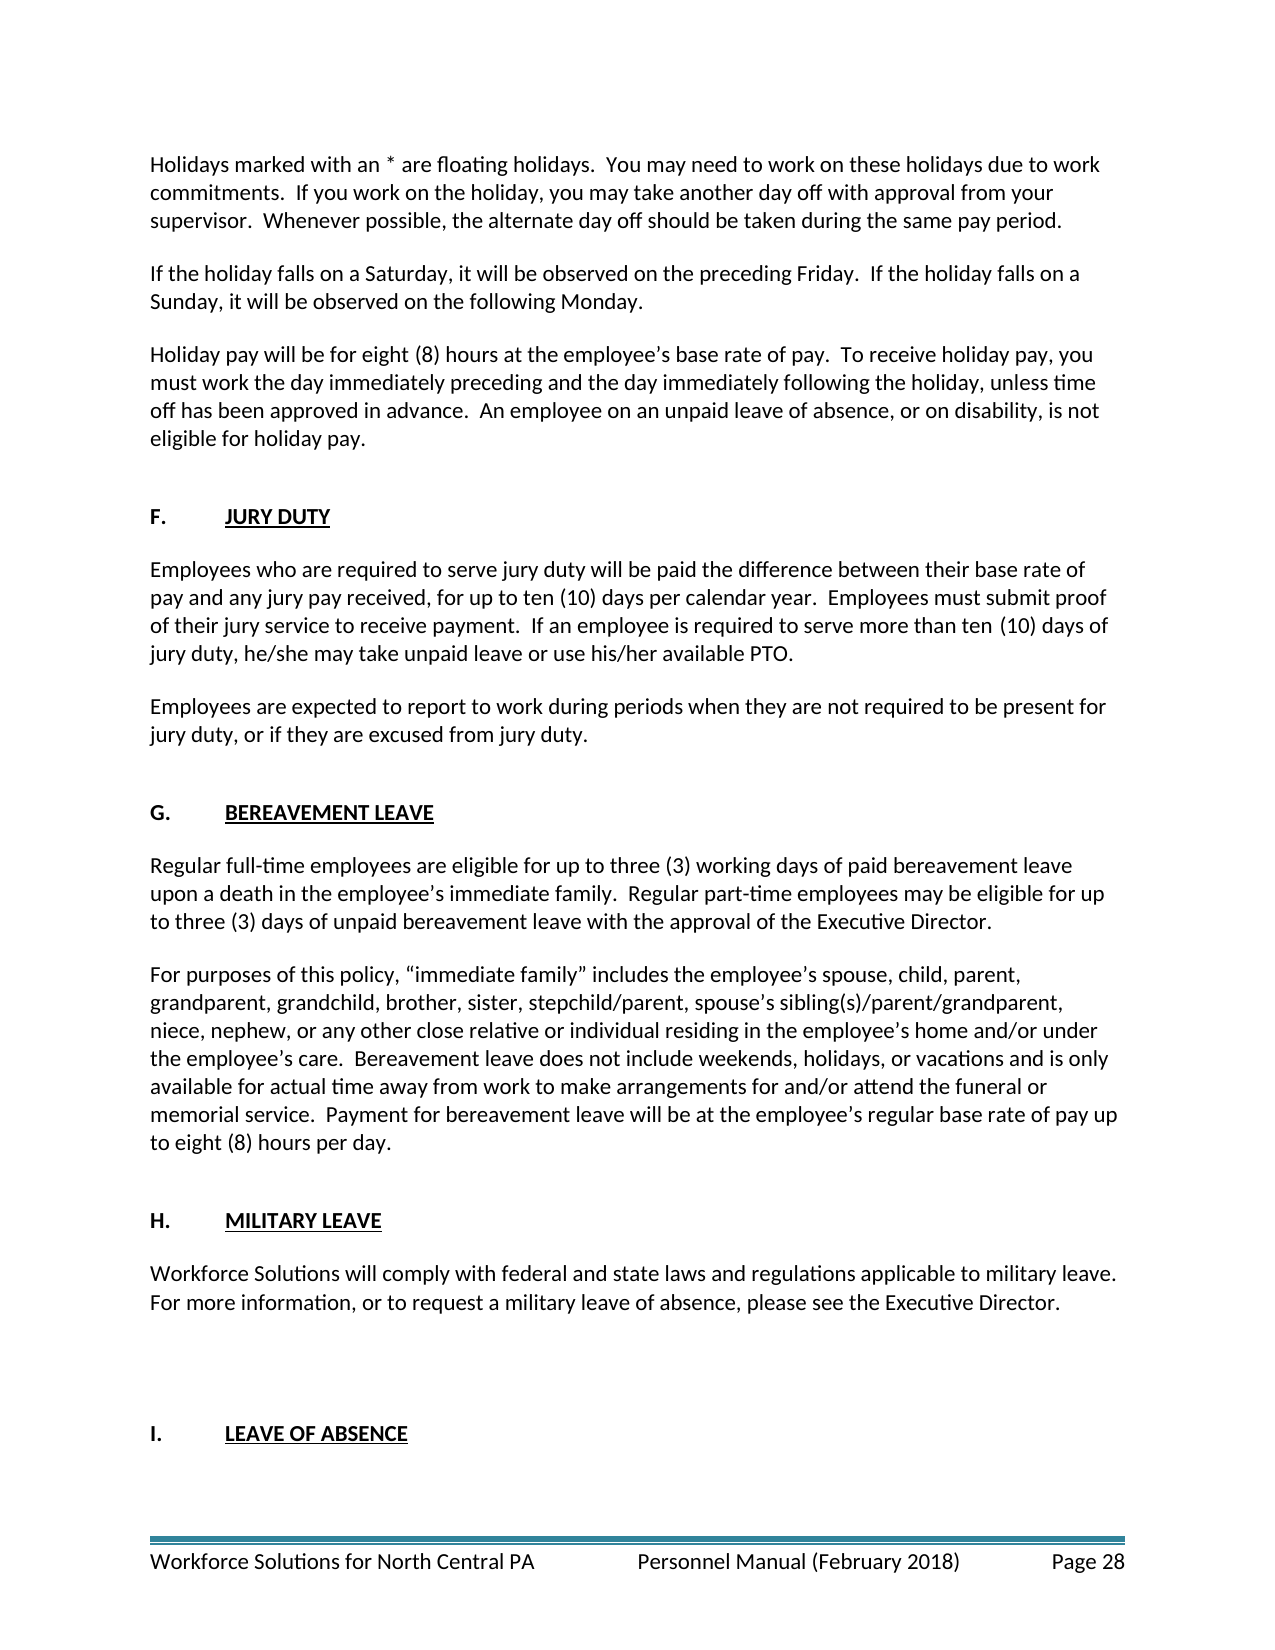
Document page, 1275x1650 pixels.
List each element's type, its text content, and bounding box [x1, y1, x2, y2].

text Employees who are required to serve jury duty will be paid the difference between their base rate of pay and any jury pay received, for up to ten (10) days per calendar year. Employees must submit proof of their jury service to receive payment. If an employee is required to serve more than ten (10) days of jury duty, he/she may take unpaid leave or use his/her available PTO. [150, 555, 1125, 667]
subtitle Leave of Absence [150, 1419, 1125, 1447]
text If the holiday falls on a Saturday, it will be observed on the preceding Friday. If the holiday falls on a Sunday, it will be observed on the following Monday. [150, 259, 1125, 315]
subtitle Military Leave [150, 1207, 1125, 1234]
text Workforce Solutions will comply with federal and state laws and regulations applicable to military leave. For more information, or to request a military leave of absence, please see the Executive Director. [150, 1259, 1125, 1316]
text Holidays marked with an * are floating holidays. You may need to work on these holidays due to work commitments. If you work on the holiday, you may take another day off with approval from your supervisor. Whenever possible, the alternate day off should be taken during the same pay period. [150, 150, 1125, 234]
text Holiday pay will be for eight (8) hours at the employee’s base rate of pay. To receive holiday pay, you must work the day immediately preceding and the day immediately following the holiday, unless time off has been approved in advance. An employee on an unpaid leave of absence, or on disability, is not eligible for holiday pay. [150, 340, 1125, 452]
text For purposes of this policy, “immediate family” includes the employee’s spouse, child, parent, grandparent, grandchild, brother, sister, stepchild/parent, spouse’s sibling(s)/parent/grandparent, niece, nephew, or any other close relative or individual residing in the employee’s home and/or under the employee’s care. Bereavement leave does not include weekends, holidays, or vacations and is only available for actual time away from work to make arrangements for and/or attend the funeral or memorial service. Payment for bereavement leave will be at the employee’s regular base rate of pay up to eight (8) hours per day. [150, 960, 1125, 1157]
subtitle Jury Duty [150, 502, 1125, 530]
subtitle Bereavement Leave [150, 798, 1125, 826]
text Employees are expected to report to work during periods when they are not required to be present for jury duty, or if they are excused from jury duty. [150, 692, 1125, 748]
text Regular full-time employees are eligible for up to three (3) working days of paid bereavement leave upon a death in the employee’s immediate family. Regular part-time employees may be eligible for up to three (3) days of unpaid bereavement leave with the approval of the Executive Director. [150, 851, 1125, 935]
